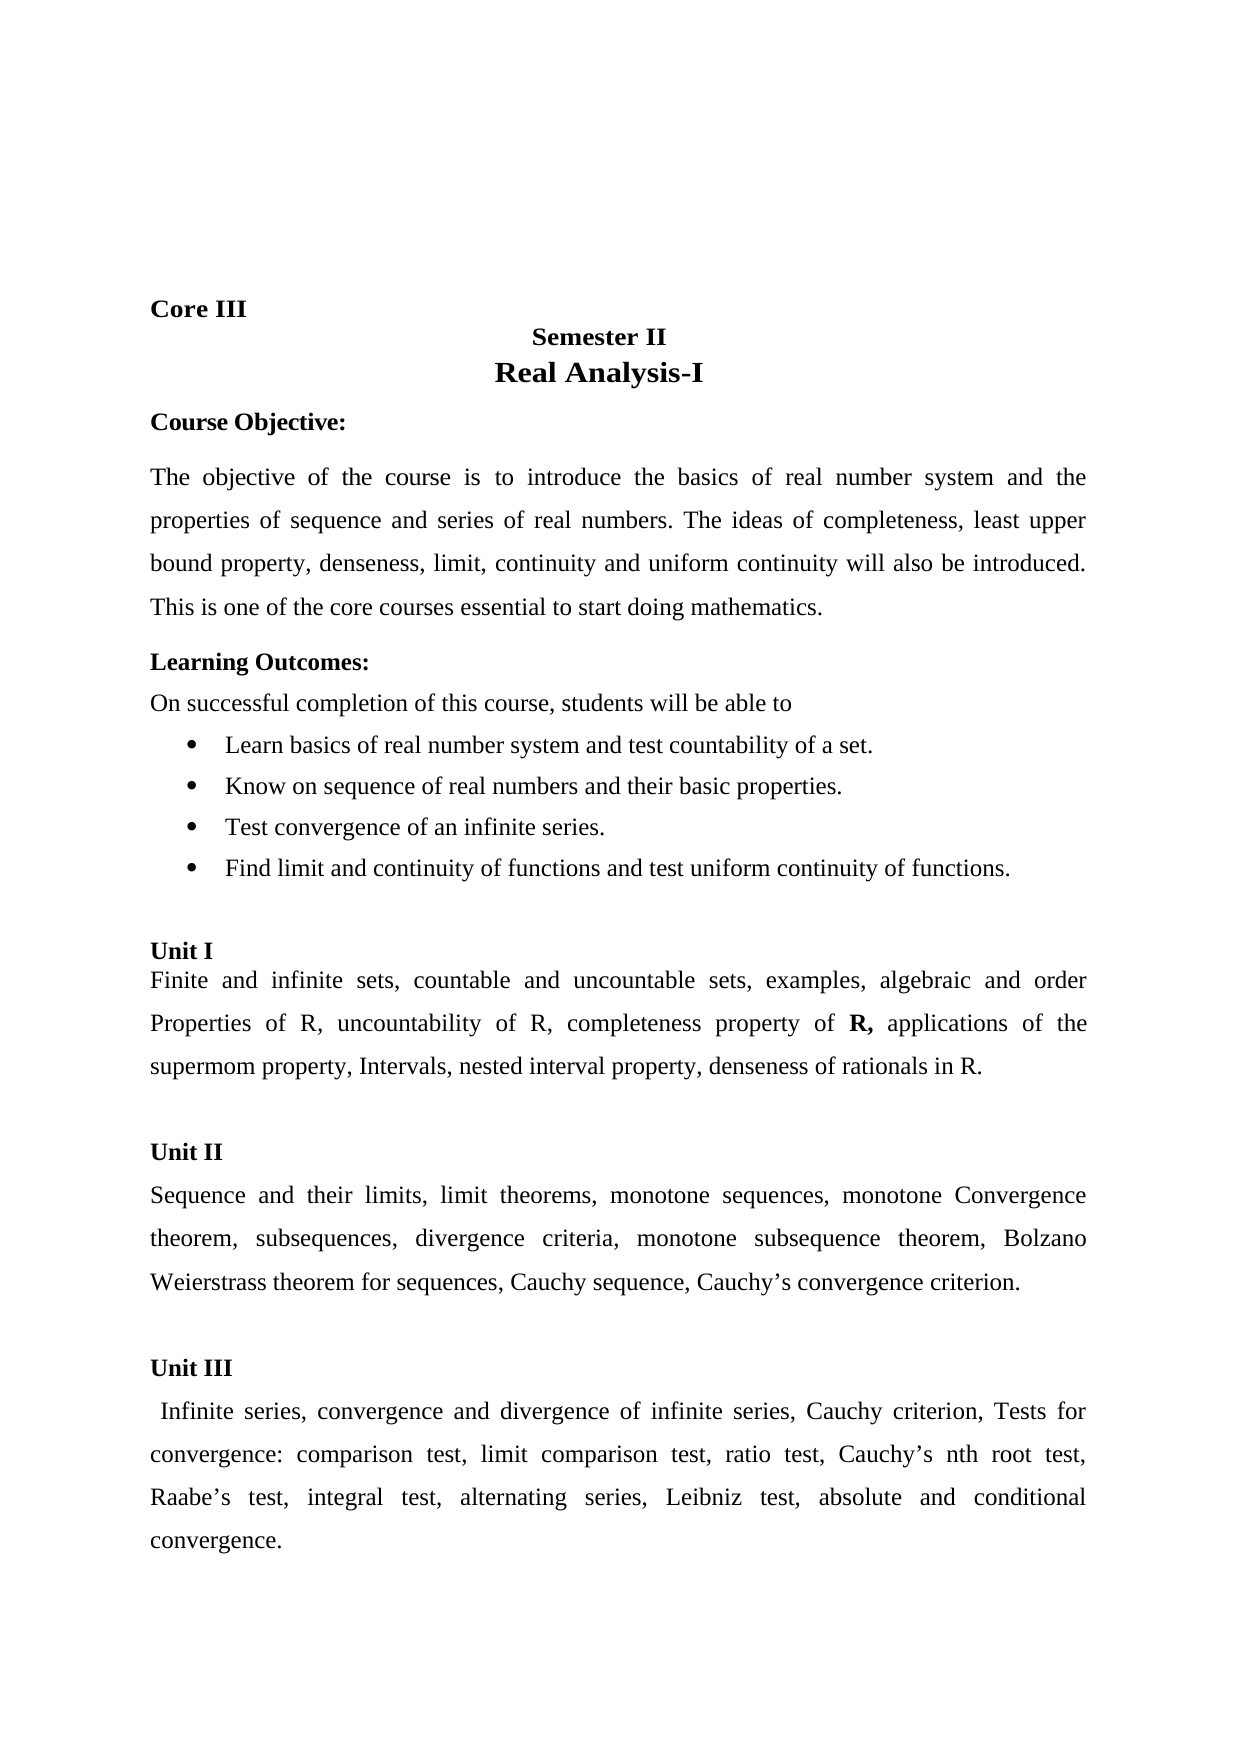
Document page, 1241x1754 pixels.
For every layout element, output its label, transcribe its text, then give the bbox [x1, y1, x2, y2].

subtitle Semester II [150, 322, 1048, 351]
text Course Objective: [150, 407, 1087, 435]
text On successful completion of this course, students will be able to [150, 688, 1087, 717]
list Learn basics of real number system and test countability of a set. [187, 730, 1087, 758]
list Know on sequence of real numbers and their basic properties. [187, 771, 1087, 800]
text Unit I [150, 936, 1087, 965]
text Unit II [150, 1137, 1087, 1166]
text Infinite series, convergence and divergence of infinite series, Cauchy criterion, Tests for convergence: comparison test, limit comparison test, ratio test, Cauchy’s nth root test, Raabe’s test, integral test, alternating series, Leibniz test, absolute and conditional convergence. [150, 1396, 1087, 1554]
text Finite and infinite sets, countable and uncountable sets, examples, algebraic and order Properties of R, uncountability of R, completeness property of R, applications of the supermom property, Intervals, nested interval property, denseness of rationals in R. [150, 965, 1087, 1080]
text The objective of the course is to introduce the basics of real number system and the properties of sequence and series of real numbers. The ideas of completeness, least upper bound property, denseness, limit, continuity and uniform continuity will also be introduced. This is one of the core courses essential to start doing mathematics. [150, 462, 1087, 620]
list Find limit and continuity of functions and test uniform continuity of functions. [187, 853, 1087, 882]
text Learning Outcomes: [150, 647, 1087, 676]
text Unit III [150, 1353, 1087, 1382]
subtitle Real Analysis-I [150, 356, 1048, 389]
subtitle Core III [150, 294, 1048, 322]
list Test convergence of an infinite series. [187, 812, 1087, 841]
text Sequence and their limits, limit theorems, monotone sequences, monotone Convergence theorem, subsequences, divergence criteria, monotone subsequence theorem, Bolzano Weierstrass theorem for sequences, Cauchy sequence, Cauchy’s convergence criterion. [150, 1180, 1087, 1295]
